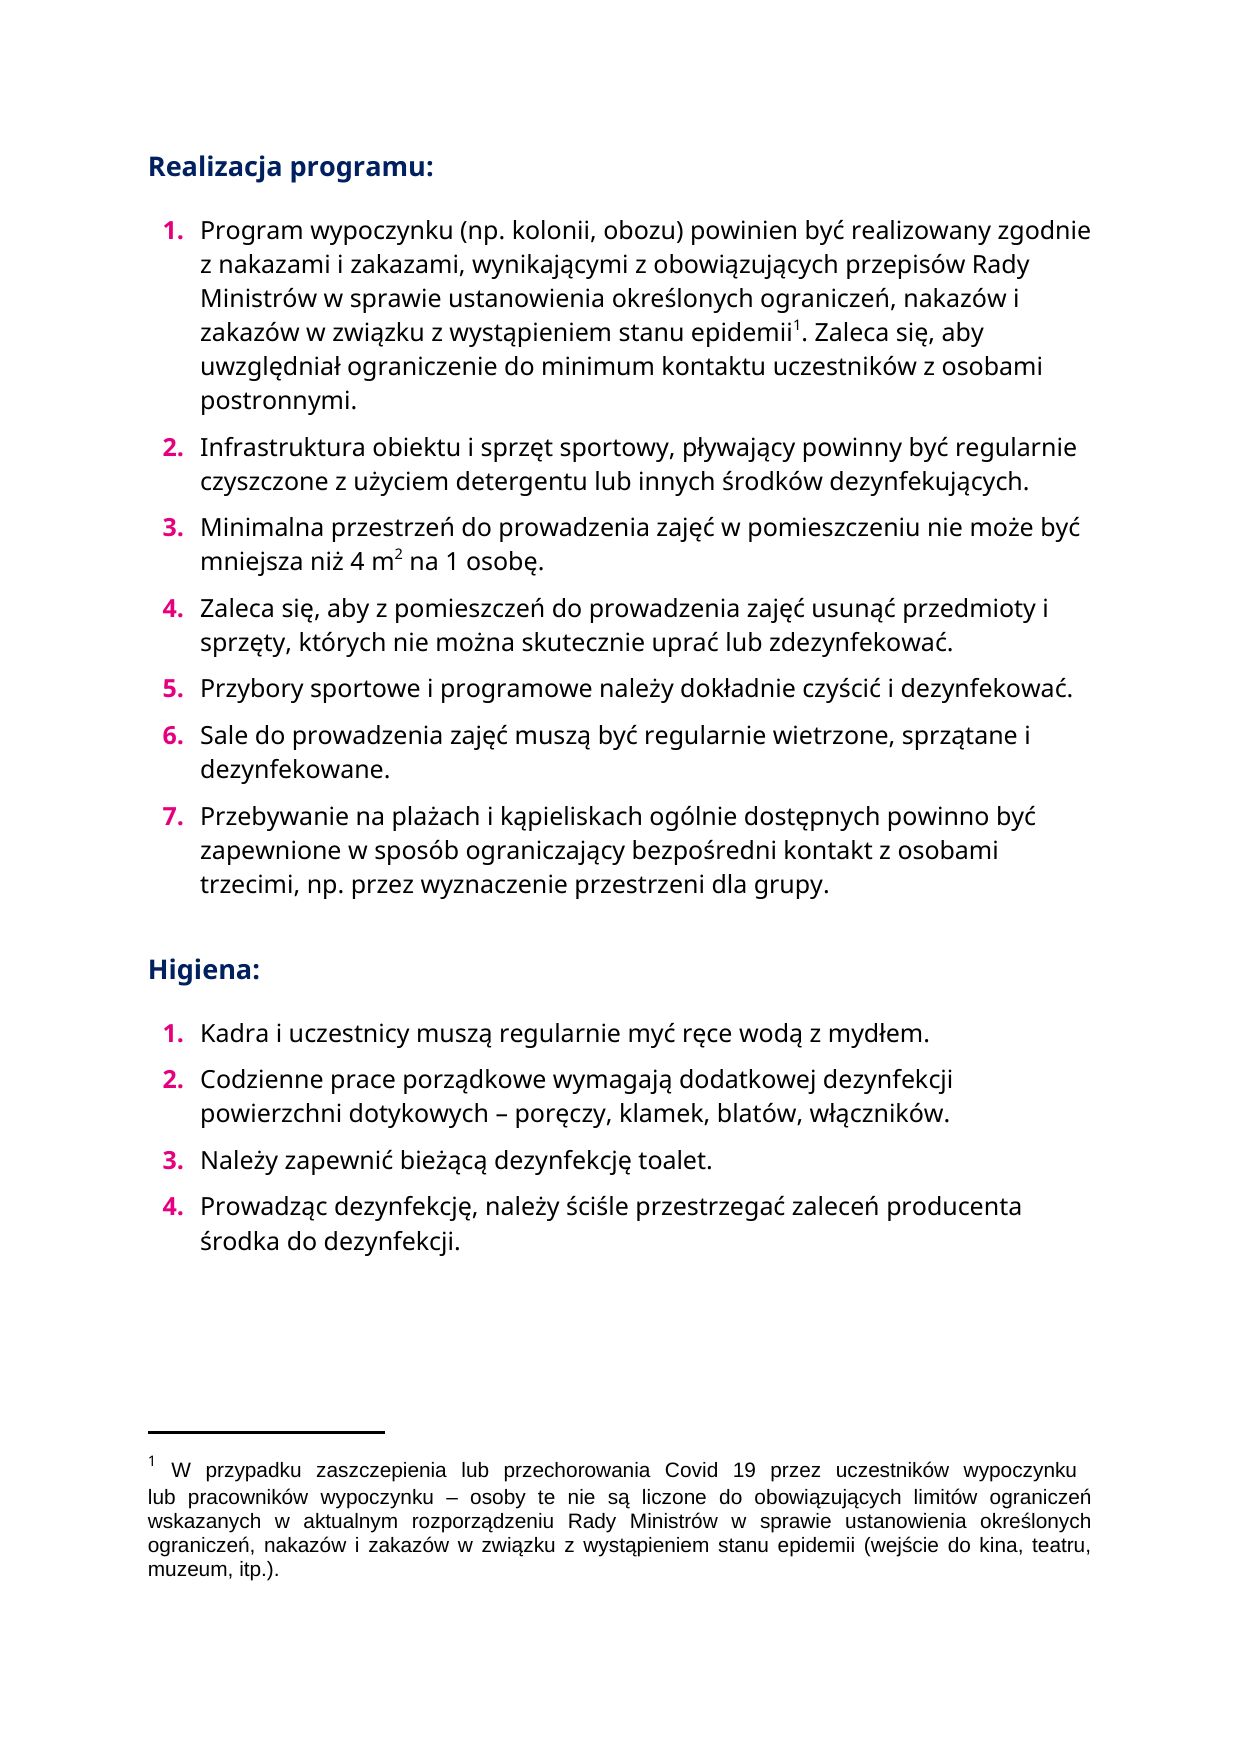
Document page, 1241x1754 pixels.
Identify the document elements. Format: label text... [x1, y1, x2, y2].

list Codzienne prace porządkowe wymagają dodatkowej dezynfekcji powierzchni dotykowych – poręczy, klamek, blatów, włączników. [162, 1062, 1093, 1130]
list Należy zapewnić bieżącą dezynfekcję toalet. [162, 1142, 1093, 1177]
list Prowadząc dezynfekcję, należy ściśle przestrzegać zaleceń producenta środka do dezynfekcji. [162, 1189, 1093, 1257]
subtitle Higiena: [148, 951, 1093, 987]
subtitle Realizacja programu: [148, 148, 1093, 184]
list Zaleca się, aby z pomieszczeń do prowadzenia zajęć usunąć przedmioty i sprzęty, których nie można skutecznie uprać lub zdezynfekować. [162, 591, 1093, 659]
list Minimalna przestrzeń do prowadzenia zajęć w pomieszczeniu nie może być mniejsza niż 4 m2 na 1 osobę. [162, 510, 1093, 578]
list Program wypoczynku (np. kolonii, obozu) powinien być realizowany zgodnie z nakazami i zakazami, wynikającymi z obowiązujących przepisów Rady Ministrów w sprawie ustanowienia określonych ograniczeń, nakazów i zakazów w związku z wystąpieniem stanu epidemii. Zaleca się, aby uwzględniał ograniczenie do minimum kontaktu uczestników z osobami postronnymi. [162, 212, 1093, 417]
list Kadra i uczestnicy muszą regularnie myć ręce wodą z mydłem. [162, 1015, 1093, 1049]
list Sale do prowadzenia zajęć muszą być regularnie wietrzone, sprzątane i dezynfekowane. [162, 718, 1093, 786]
list Przebywanie na plażach i kąpieliskach ogólnie dostępnych powinno być zapewnione w sposób ograniczający bezpośredni kontakt z osobami trzecimi, np. przez wyznaczenie przestrzeni dla grupy. [162, 798, 1093, 901]
list Infrastruktura obiektu i sprzęt sportowy, pływający powinny być regularnie czyszczone z użyciem detergentu lub innych środków dezynfekujących. [162, 429, 1093, 497]
list Przybory sportowe i programowe należy dokładnie czyścić i dezynfekować. [162, 671, 1093, 705]
